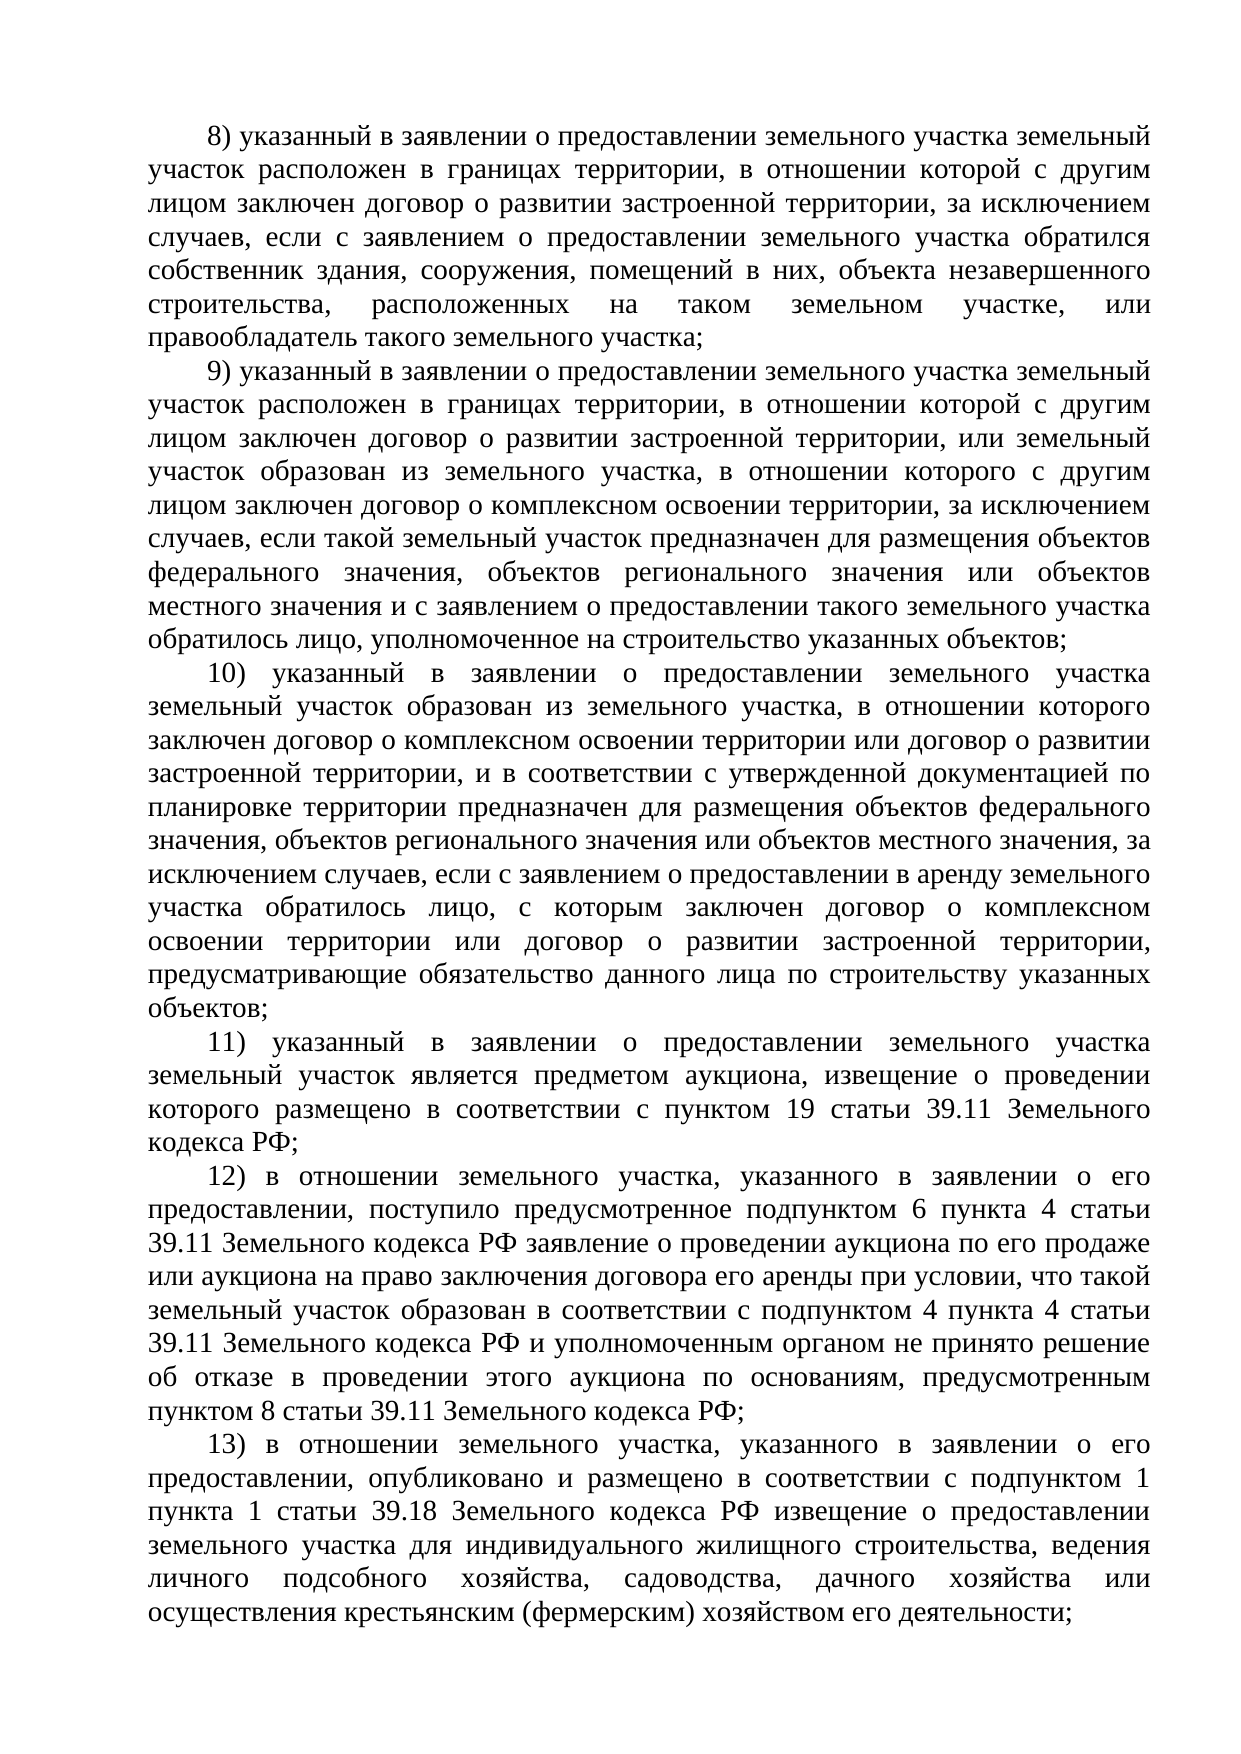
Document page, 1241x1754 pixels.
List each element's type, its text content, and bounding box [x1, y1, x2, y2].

text 9) указанный в заявлении о предоставлении земельного участка земельный участок расположен в границах территории, в отношении которой с другим лицом заключен договор о развитии застроенной территории, или земельный участок образован из земельного участка, в отношении которого с другим лицом заключен договор о комплексном освоении территории, за исключением случаев, если такой земельный участок предназначен для размещения объектов федерального значения, объектов регионального значения или объектов местного значения и с заявлением о предоставлении такого земельного участка обратилось лицо, уполномоченное на строительство указанных объектов; [148, 353, 1152, 655]
text 11) указанный в заявлении о предоставлении земельного участка земельный участок является предметом аукциона, извещение о проведении которого размещено в соответствии с пунктом 19 статьи 39.11 Земельного кодекса РФ; [148, 1024, 1152, 1158]
text 12) в отношении земельного участка, указанного в заявлении о его предоставлении, поступило предусмотренное подпунктом 6 пункта 4 статьи 39.11 Земельного кодекса РФ заявление о проведении аукциона по его продаже или аукциона на право заключения договора его аренды при условии, что такой земельный участок образован в соответствии с подпунктом 4 пункта 4 статьи 39.11 Земельного кодекса РФ и уполномоченным органом не принято решение об отказе в проведении этого аукциона по основаниям, предусмотренным пунктом 8 статьи 39.11 Земельного кодекса РФ; [148, 1158, 1152, 1426]
text 8) указанный в заявлении о предоставлении земельного участка земельный участок расположен в границах территории, в отношении которой с другим лицом заключен договор о развитии застроенной территории, за исключением случаев, если с заявлением о предоставлении земельного участка обратился собственник здания, сооружения, помещений в них, объекта незавершенного строительства, расположенных на таком земельном участке, или правообладатель такого земельного участка; [148, 118, 1152, 353]
text 13) в отношении земельного участка, указанного в заявлении о его предоставлении, опубликовано и размещено в соответствии с подпунктом 1 пункта 1 статьи 39.18 Земельного кодекса РФ извещение о предоставлении земельного участка для индивидуального жилищного строительства, ведения личного подсобного хозяйства, садоводства, дачного хозяйства или осуществления крестьянским (фермерским) хозяйством его деятельности; [148, 1426, 1152, 1627]
text 10) указанный в заявлении о предоставлении земельного участка земельный участок образован из земельного участка, в отношении которого заключен договор о комплексном освоении территории или договор о развитии застроенной территории, и в соответствии с утвержденной документацией по планировке территории предназначен для размещения объектов федерального значения, объектов регионального значения или объектов местного значения, за исключением случаев, если с заявлением о предоставлении в аренду земельного участка обратилось лицо, с которым заключен договор о комплексном освоении территории или договор о развитии застроенной территории, предусматривающие обязательство данного лица по строительству указанных объектов; [148, 655, 1152, 1024]
